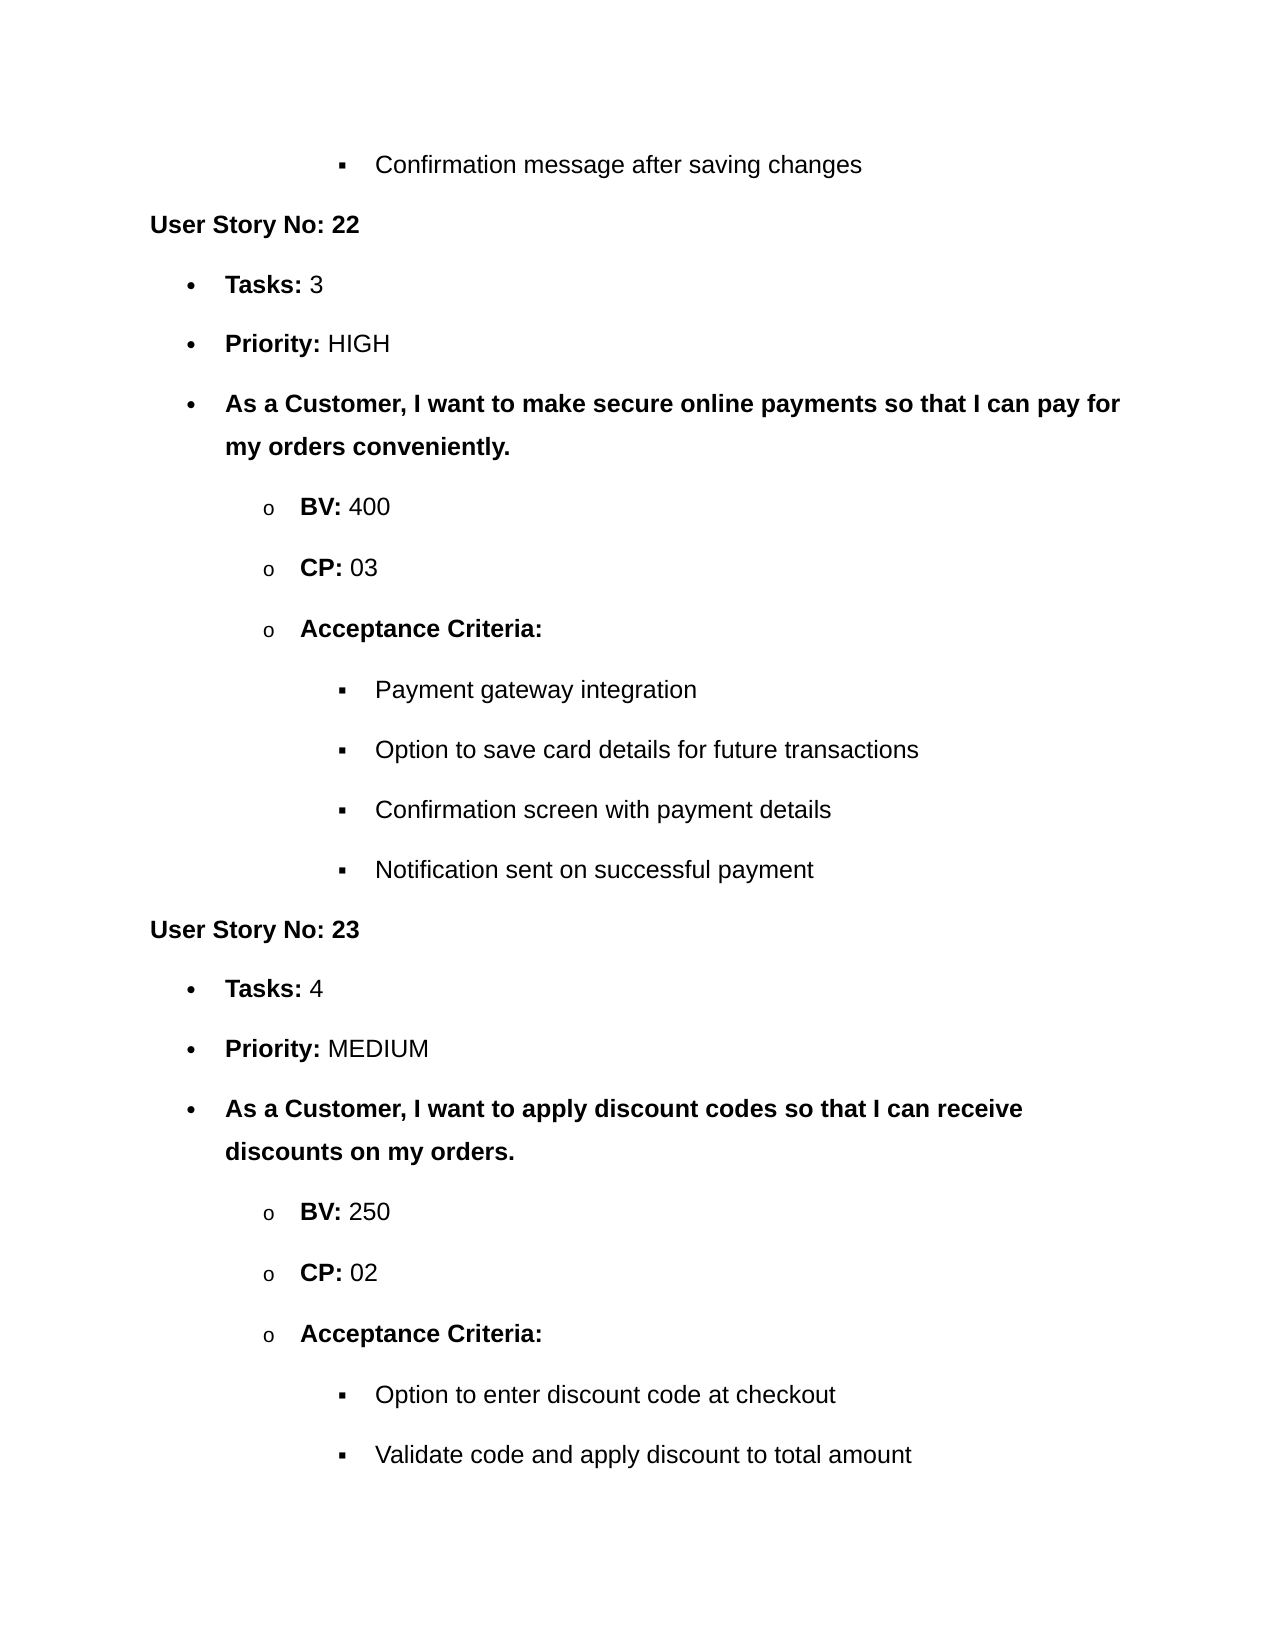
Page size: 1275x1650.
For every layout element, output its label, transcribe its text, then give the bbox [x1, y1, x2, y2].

list Priority: HIGH [187, 329, 1125, 358]
text User Story No: 23 [150, 915, 1125, 943]
list BV: 250 [262, 1197, 1125, 1227]
list Tasks: 4 [187, 974, 1125, 1003]
list Option to save card details for future transactions [337, 735, 1125, 764]
list Payment gateway integration [337, 676, 1125, 704]
text User Story No: 22 [150, 210, 1125, 238]
list CP: 03 [262, 553, 1125, 583]
list As a Customer, I want to make secure online payments so that I can pay for my orders conveniently. [187, 389, 1125, 461]
list Validate code and apply discount to total amount [337, 1440, 1125, 1469]
list Acceptance Criteria: [262, 1319, 1125, 1349]
list Confirmation screen with payment details [337, 795, 1125, 824]
list Confirmation message after saving changes [337, 150, 1125, 179]
list Option to enter discount code at checkout [337, 1380, 1125, 1409]
list BV: 400 [262, 492, 1125, 522]
list As a Customer, I want to apply discount codes so that I can receive discounts on my orders. [187, 1094, 1125, 1166]
list Priority: MEDIUM [187, 1034, 1125, 1063]
list Tasks: 3 [187, 269, 1125, 298]
list Acceptance Criteria: [262, 614, 1125, 644]
list CP: 02 [262, 1258, 1125, 1288]
list Notification sent on successful payment [337, 855, 1125, 884]
